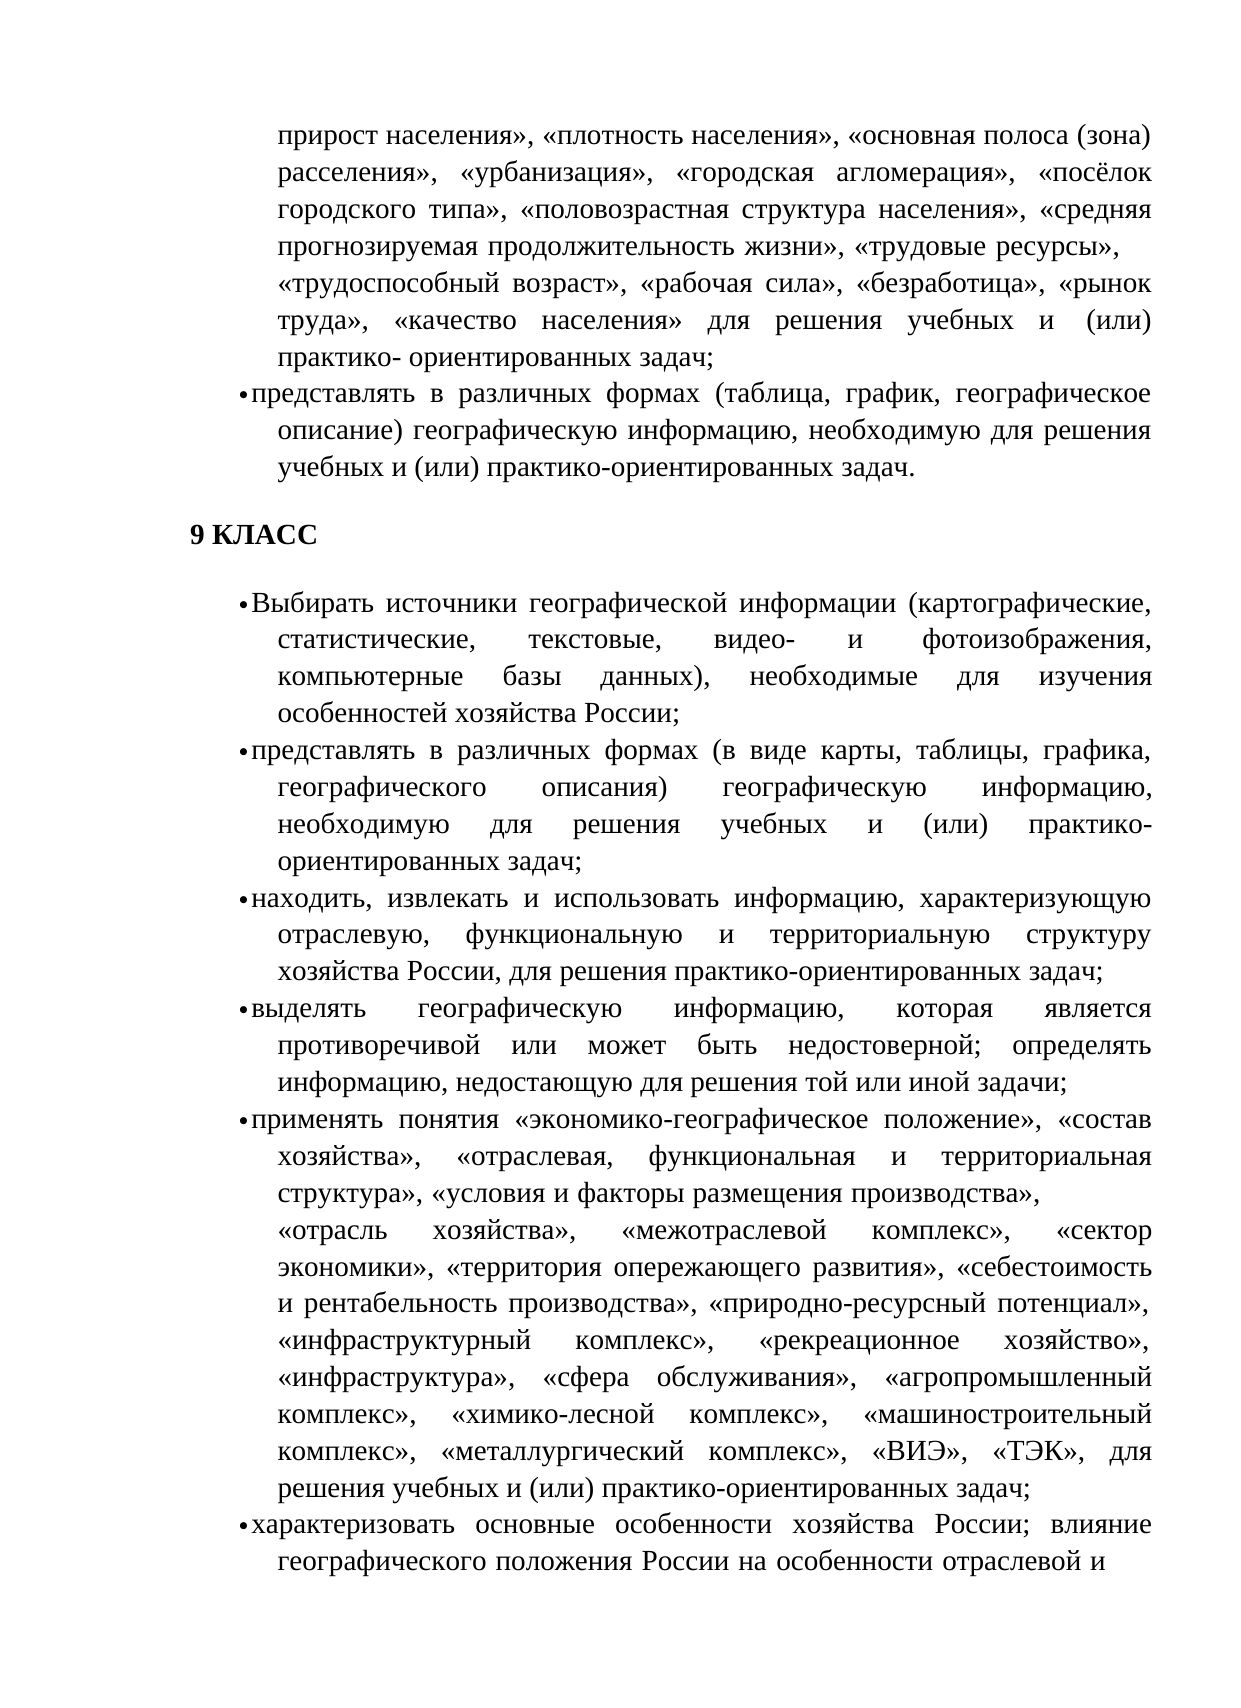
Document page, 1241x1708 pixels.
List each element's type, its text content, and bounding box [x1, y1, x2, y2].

list выделять географическую информацию, которая является противоречивой или может быть недостоверной; определять информацию, недостающую для решения той или иной задачи; [240, 990, 1152, 1098]
list представлять в различных формах (таблица, график, географическое описание) географическую информацию, необходимую для решения учебных и (или) практико-ориентированных задач. [240, 376, 1152, 483]
subtitle КЛАСС [190, 517, 1163, 551]
list характеризовать основные особенности хозяйства России; влияние географического положения России на особенности отраслевой и [240, 1507, 1152, 1577]
text прирост населения», «плотность населения», «основная полоса (зона) расселения», «урбанизация», «городская агломерация», «посёлок городского типа», «половозрастная структура населения», «средняя прогнозируемая продолжительность жизни», «трудовые ресурсы», [277, 117, 1152, 261]
text «трудоспособный возраст», «рабочая сила», «безработица», «рынок труда», «качество населения» для решения учебных и (или) практико- ориентированных задач; [277, 265, 1152, 372]
list представлять в различных формах (в виде карты, таблицы, графика, географического описания) географическую информацию, необходимую для решения учебных и (или) практико- ориентированных задач; [240, 732, 1152, 876]
list находить, извлекать и использовать информацию, характеризующую отраслевую, функциональную и территориальную структуру хозяйства России, для решения практико-ориентированных задач; [240, 880, 1152, 987]
list применять понятия «экономико-географическое положение», «состав хозяйства», «отраслевая, функциональная и территориальная структура», «условия и факторы размещения производства», [240, 1101, 1152, 1208]
text «инфраструктура», «сфера обслуживания», «агропромышленный комплекс», «химико-лесной комплекс», «машиностроительный комплекс», «металлургический комплекс», «ВИЭ», «ТЭК», для решения учебных и (или) практико-ориентированных задач; [277, 1359, 1152, 1503]
text «отрасль хозяйства», «межотраслевой комплекс», «сектор экономики», «территория опережающего развития», «себестоимость и рентабельность производства», «природно-ресурсный потенциал», [277, 1212, 1152, 1319]
list Выбирать источники географической информации (картографические, статистические, текстовые, видео- и фотоизображения, компьютерные базы данных), необходимые для изучения особенностей хозяйства России; [240, 585, 1152, 729]
text «инфраструктурный комплекс», «рекреационное хозяйство», [277, 1322, 1163, 1356]
